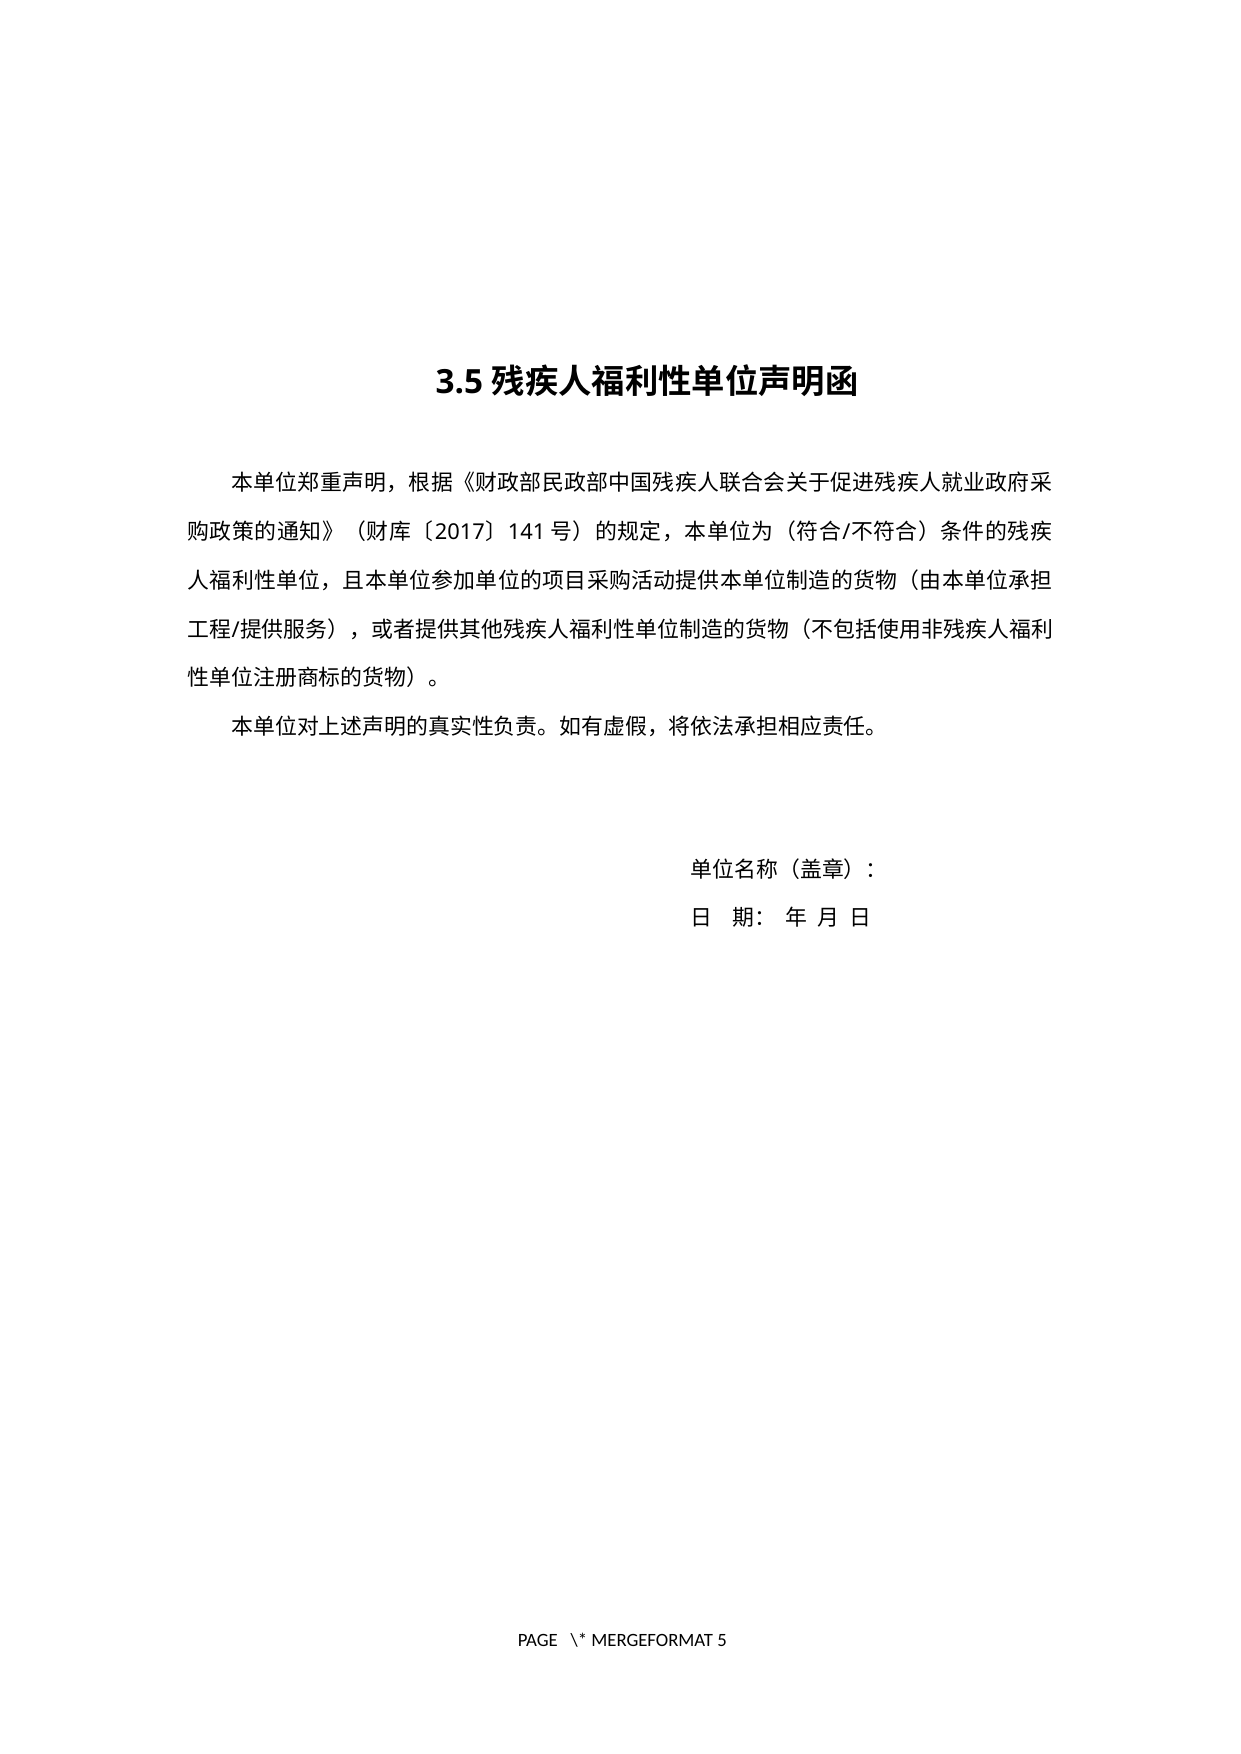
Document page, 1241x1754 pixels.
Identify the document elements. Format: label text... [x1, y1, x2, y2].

text 3.5 残疾人福利性单位声明函 [187, 347, 1106, 412]
text 本单位郑重声明，根据《财政部民政部中国残疾人联合会关于促进残疾人就业政府采购政策的通知》（财库〔2017〕141号）的规定，本单位为（符合/不符合）条件的残疾人福利性单位，且本单位参加单位的项目采购活动提供本单位制造的货物（由本单位承担工程/提供服务），或者提供其他残疾人福利性单位制造的货物（不包括使用非残疾人福利性单位注册商标的货物）。 [187, 465, 1053, 692]
text 单位名称（盖章）： [187, 851, 1053, 884]
text 日 期： 年 月 日 [187, 900, 1053, 932]
text 本单位对上述声明的真实性负责。如有虚假，将依法承担相应责任。 [187, 708, 1053, 741]
